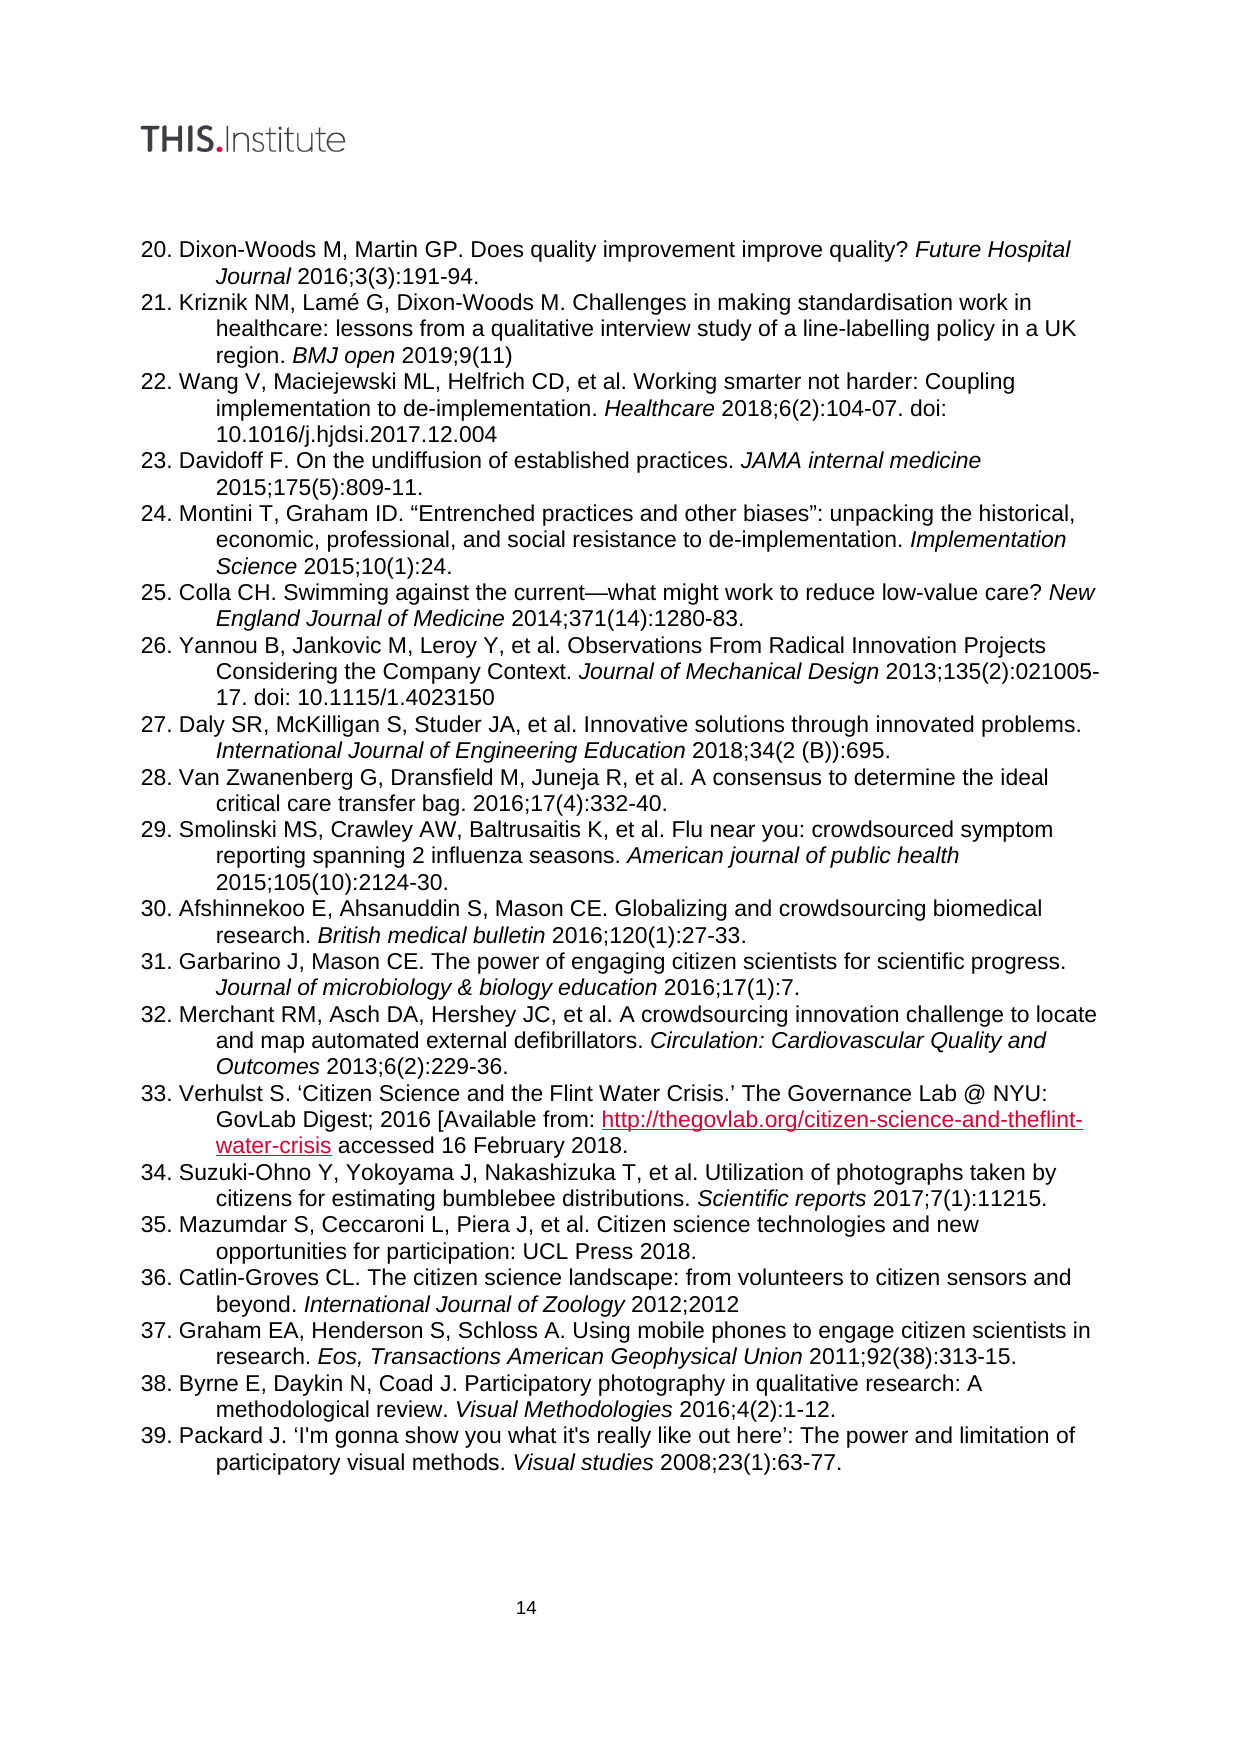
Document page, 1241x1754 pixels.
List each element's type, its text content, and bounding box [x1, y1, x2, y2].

text 28. Van Zwanenberg G, Dransfield M, Juneja R, et al. A consensus to determine the ideal critical care transfer bag. 2016;17(4):332-40. [141, 763, 1100, 816]
text 20. Dixon-Woods M, Martin GP. Does quality improvement improve quality? Future Hospital Journal 2016;3(3):191-94. [141, 236, 1100, 289]
text 31. Garbarino J, Mason CE. The power of engaging citizen scientists for scientific progress. Journal of microbiology & biology education 2016;17(1):7. [141, 948, 1100, 1001]
text 39. Packard J. ‘I'm gonna show you what it's really like out here’: The power and limitation of participatory visual methods. Visual studies 2008;23(1):63-77. [141, 1422, 1100, 1475]
text 29. Smolinski MS, Crawley AW, Baltrusaitis K, et al. Flu near you: crowdsourced symptom reporting spanning 2 influenza seasons. American journal of public health 2015;105(10):2124-30. [141, 816, 1100, 895]
text 37. Graham EA, Henderson S, Schloss A. Using mobile phones to engage citizen scientists in research. Eos, Transactions American Geophysical Union 2011;92(38):313-15. [141, 1317, 1100, 1369]
text 36. Catlin-Groves CL. The citizen science landscape: from volunteers to citizen sensors and beyond. International Journal of Zoology 2012;2012 [141, 1264, 1100, 1317]
text 35. Mazumdar S, Ceccaroni L, Piera J, et al. Citizen science technologies and new opportunities for participation: UCL Press 2018. [141, 1211, 1100, 1264]
text 22. Wang V, Maciejewski ML, Helfrich CD, et al. Working smarter not harder: Coupling implementation to de-implementation. Healthcare 2018;6(2):104-07. doi: 10.1016/j.hjdsi.2017.12.004 [141, 368, 1100, 447]
text 33. Verhulst S. ‘Citizen Science and the Flint Water Crisis.’ The Governance Lab @ NYU: GovLab Digest; 2016 [Available from: http://thegovlab.org/citizen-science-and-theflint-water-crisis accessed 16 February 2018. [141, 1080, 1100, 1159]
text 21. Kriznik NM, Lamé G, Dixon-Woods M. Challenges in making standardisation work in healthcare: lessons from a qualitative interview study of a line-labelling policy in a UK region. BMJ open 2019;9(11) [141, 289, 1100, 368]
text 23. Davidoff F. On the undiffusion of established practices. JAMA internal medicine 2015;175(5):809-11. [141, 447, 1100, 500]
text 38. Byrne E, Daykin N, Coad J. Participatory photography in qualitative research: A methodological review. Visual Methodologies 2016;4(2):1-12. [141, 1369, 1100, 1422]
text 24. Montini T, Graham ID. “Entrenched practices and other biases”: unpacking the historical, economic, professional, and social resistance to de-implementation. Implementation Science 2015;10(1):24. [141, 500, 1100, 579]
picture [140, 125, 349, 152]
text 32. Merchant RM, Asch DA, Hershey JC, et al. A crowdsourcing innovation challenge to locate and map automated external defibrillators. Circulation: Cardiovascular Quality and Outcomes 2013;6(2):229-36. [141, 1001, 1100, 1080]
text 27. Daly SR, McKilligan S, Studer JA, et al. Innovative solutions through innovated problems. International Journal of Engineering Education 2018;34(2 (B)):695. [141, 711, 1100, 763]
text 25. Colla CH. Swimming against the current—what might work to reduce low-value care? New England Journal of Medicine 2014;371(14):1280-83. [141, 579, 1100, 632]
text 26. Yannou B, Jankovic M, Leroy Y, et al. Observations From Radical Innovation Projects Considering the Company Context. Journal of Mechanical Design 2013;135(2):021005-17. doi: 10.1115/1.4023150 [141, 632, 1100, 711]
text 30. Afshinnekoo E, Ahsanuddin S, Mason CE. Globalizing and crowdsourcing biomedical research. British medical bulletin 2016;120(1):27-33. [141, 895, 1100, 948]
text 34. Suzuki-Ohno Y, Yokoyama J, Nakashizuka T, et al. Utilization of photographs taken by citizens for estimating bumblebee distributions. Scientific reports 2017;7(1):11215. [141, 1159, 1100, 1211]
